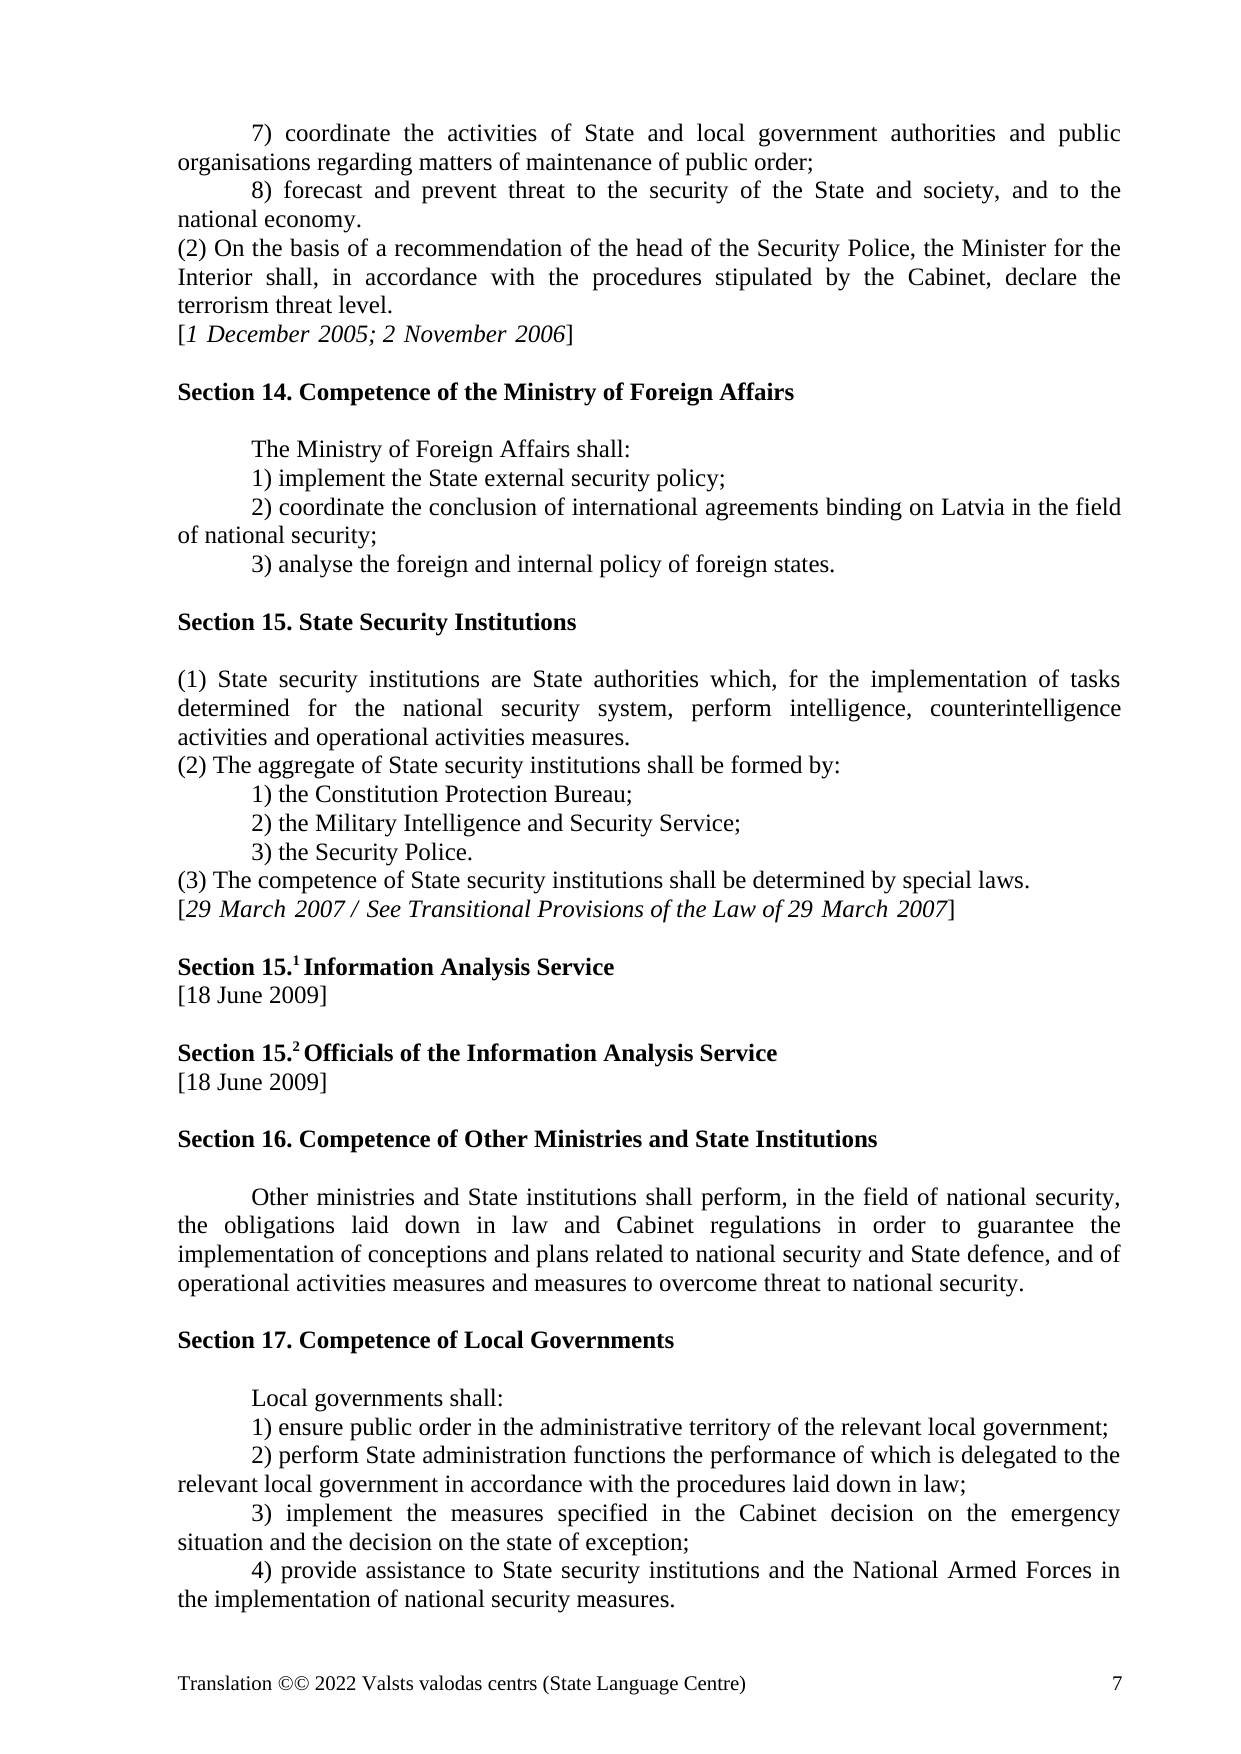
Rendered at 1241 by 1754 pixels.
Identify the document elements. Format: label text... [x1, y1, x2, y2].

text [29 March 2007 / See Transitional Provisions of the Law of 29 March 2007] [177, 894, 1122, 923]
text Section 15.1 Information Analysis Service [177, 952, 1122, 981]
text 1) the Constitution Protection Bureau; [177, 779, 1122, 808]
text [18 June 2009] [177, 981, 1122, 1009]
text 3) the Security Police. [177, 837, 1122, 866]
text (2) On the basis of a recommendation of the head of the Security Police, the Minister for the Interior shall, in accordance with the procedures stipulated by the Cabinet, declare the terrorism threat level. [177, 233, 1122, 319]
text [18 June 2009] [177, 1067, 1122, 1096]
text Section 17. Competence of Local Governments [177, 1326, 1122, 1354]
text (1) State security institutions are State authorities which, for the implementation of tasks determined for the national security system, perform intelligence, counterintelligence activities and operational activities measures. [177, 664, 1122, 751]
text Section 16. Competence of Other Ministries and State Institutions [177, 1124, 1122, 1153]
text Section 14. Competence of the Ministry of Foreign Affairs [177, 377, 1122, 406]
text 1) implement the State external security policy; [177, 463, 1122, 492]
text Section 15.2 Officials of the Information Analysis Service [177, 1038, 1122, 1067]
text 1) ensure public order in the administrative territory of the relevant local government; [177, 1412, 1122, 1441]
text 4) provide assistance to State security institutions and the National Armed Forces in the implementation of national security measures. [177, 1556, 1122, 1613]
text Other ministries and State institutions shall perform, in the field of national security, the obligations laid down in law and Cabinet regulations in order to guarantee the implementation of conceptions and plans related to national security and State defence, and of operational activities measures and measures to overcome threat to national security. [177, 1182, 1122, 1297]
text (2) The aggregate of State security institutions shall be formed by: [177, 751, 1122, 779]
text 2) perform State administration functions the performance of which is delegated to the relevant local government in accordance with the procedures laid down in law; [177, 1441, 1122, 1498]
text 7) coordinate the activities of State and local government authorities and public organisations regarding matters of maintenance of public order; [177, 118, 1122, 176]
text 3) implement the measures specified in the Cabinet decision on the emergency situation and the decision on the state of exception; [177, 1498, 1122, 1556]
text (3) The competence of State security institutions shall be determined by special laws. [177, 866, 1122, 894]
text [1 December 2005; 2 November 2006] [177, 319, 1122, 348]
text Section 15. State Security Institutions [177, 607, 1122, 636]
text 2) coordinate the conclusion of international agreements binding on Latvia in the field of national security; [177, 492, 1122, 549]
text 8) forecast and prevent threat to the security of the State and society, and to the national economy. [177, 176, 1122, 233]
text Local governments shall: [177, 1383, 1122, 1412]
text 2) the Military Intelligence and Security Service; [177, 808, 1122, 837]
text The Ministry of Foreign Affairs shall: [177, 434, 1122, 463]
text 3) analyse the foreign and internal policy of foreign states. [177, 549, 1122, 578]
